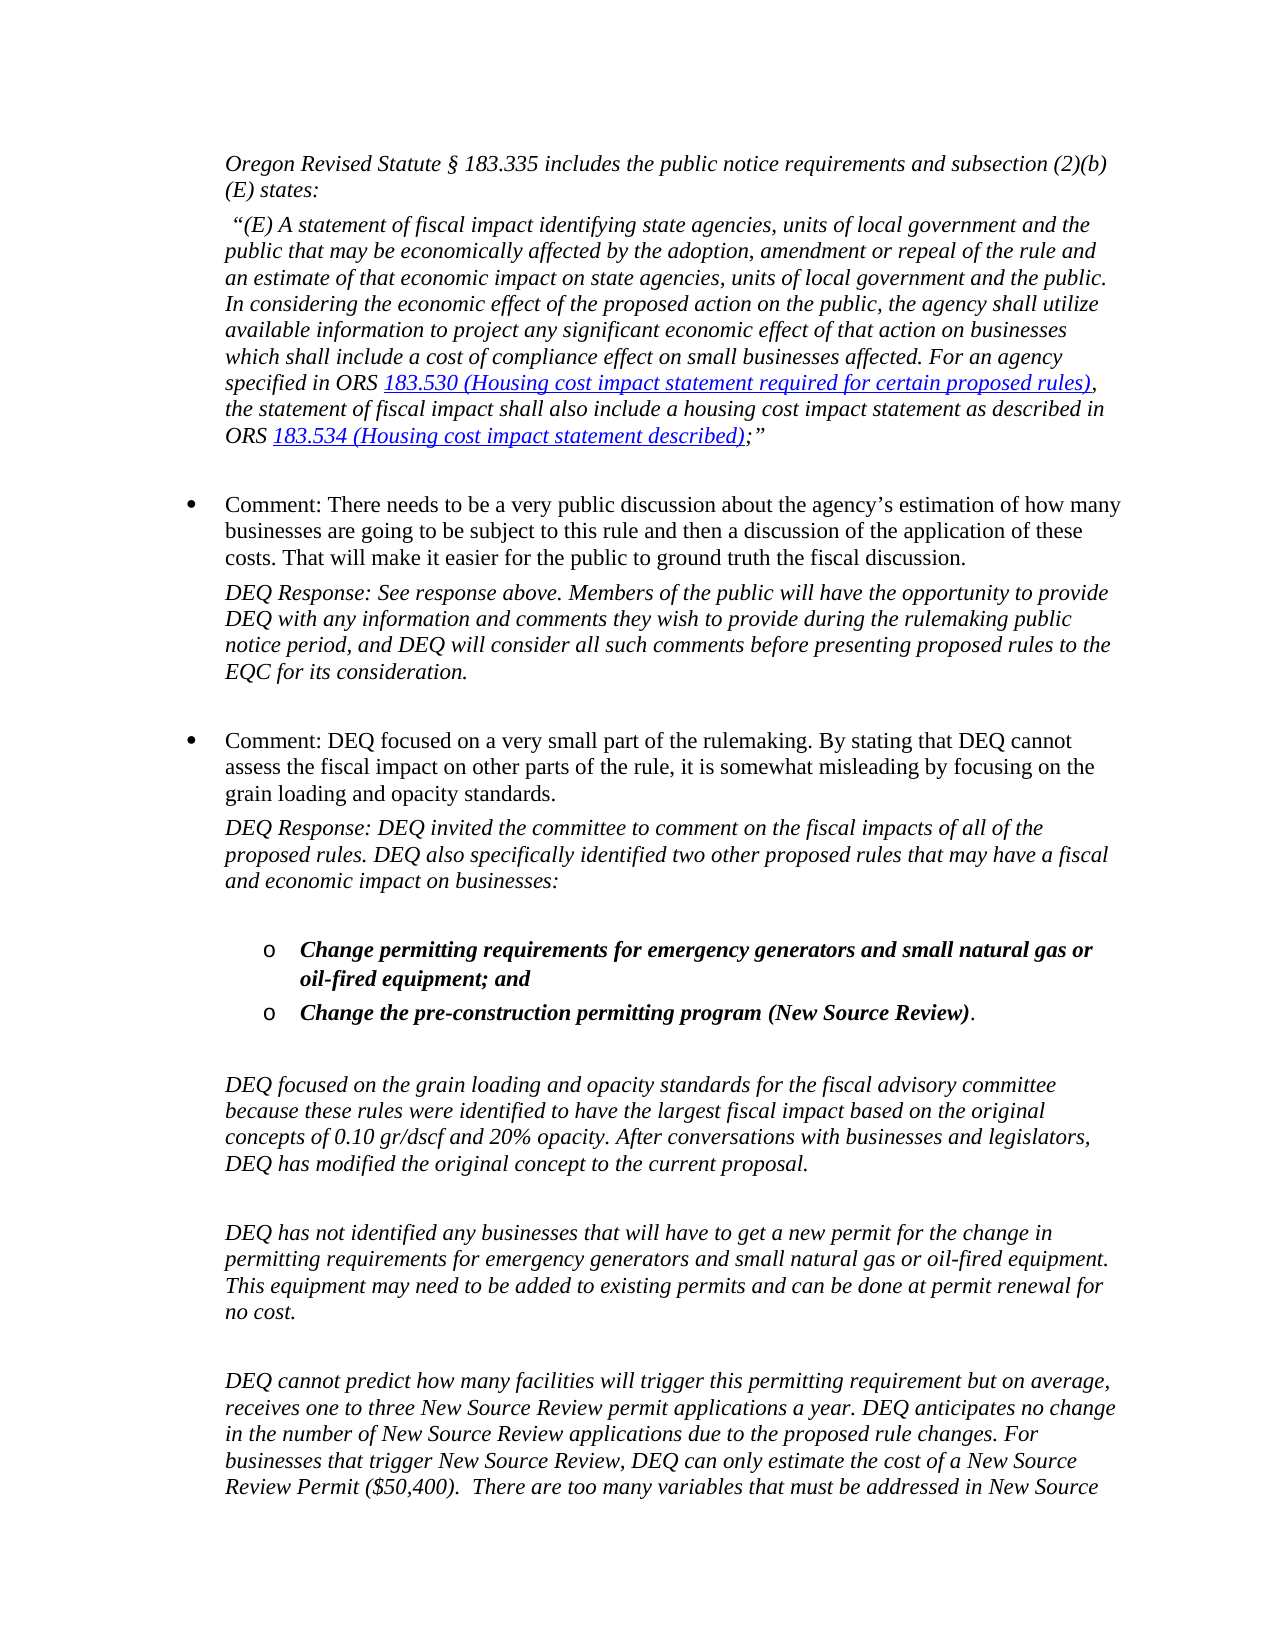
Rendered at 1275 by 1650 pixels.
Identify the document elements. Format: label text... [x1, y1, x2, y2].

text Oregon Revised Statute § 183.335 includes the public notice requirements and subsection (2)(b)(E) states: [225, 150, 1125, 203]
list Comment: There needs to be a very public discussion about the agency’s estimation of how many businesses are going to be subject to this rule and then a discussion of the application of these costs. That will make it easier for the public to ground truth the fiscal discussion. [187, 491, 1125, 570]
list Change the pre-construction permitting program (New Source Review). [262, 999, 1125, 1028]
text DEQ Response: DEQ invited the committee to comment on the fiscal impacts of all of the proposed rules. DEQ also specifically identified two other proposed rules that may have a fiscal and economic impact on businesses: [225, 814, 1125, 893]
text DEQ has not identified any businesses that will have to get a new permit for the change in permitting requirements for emergency generators and small natural gas or oil-fired equipment. This equipment may need to be added to existing permits and can be done at permit renewal for no cost. [225, 1219, 1125, 1324]
text DEQ Response: See response above. Members of the public will have the opportunity to provide DEQ with any information and comments they wish to provide during the rulemaking public notice period, and DEQ will consider all such comments before presenting proposed rules to the EQC for its consideration. [225, 579, 1125, 684]
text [225, 1368, 1125, 1499]
list Comment: DEQ focused on a very small part of the rulemaking. By stating that DEQ cannot assess the fiscal impact on other parts of the rule, it is somewhat misleading by focusing on the grain loading and opacity standards. [187, 727, 1125, 806]
text “(E) A statement of fiscal impact identifying state agencies, units of local government and the public that may be economically affected by the adoption, amendment or repeal of the rule and an estimate of that economic impact on state agencies, units of local government and the public. In considering the economic effect of the proposed action on the public, the agency shall utilize available information to project any significant economic effect of that action on businesses which shall include a cost of compliance effect on small businesses affected. For an agency specified in ORS 183.530 (Housing cost impact statement required for certain proposed rules), the statement of fiscal impact shall also include a housing cost impact statement as described in ORS 183.534 (Housing cost impact statement described);” [225, 211, 1125, 448]
text DEQ focused on the grain loading and opacity standards for the fiscal advisory committee because these rules were identified to have the largest fiscal impact based on the original concepts of 0.10 gr/dscf and 20% opacity. After conversations with businesses and legislators, DEQ has modified the original concept to the current proposal. [225, 1071, 1125, 1176]
list Change permitting requirements for emergency generators and small natural gas or oil-fired equipment; and [262, 937, 1125, 991]
